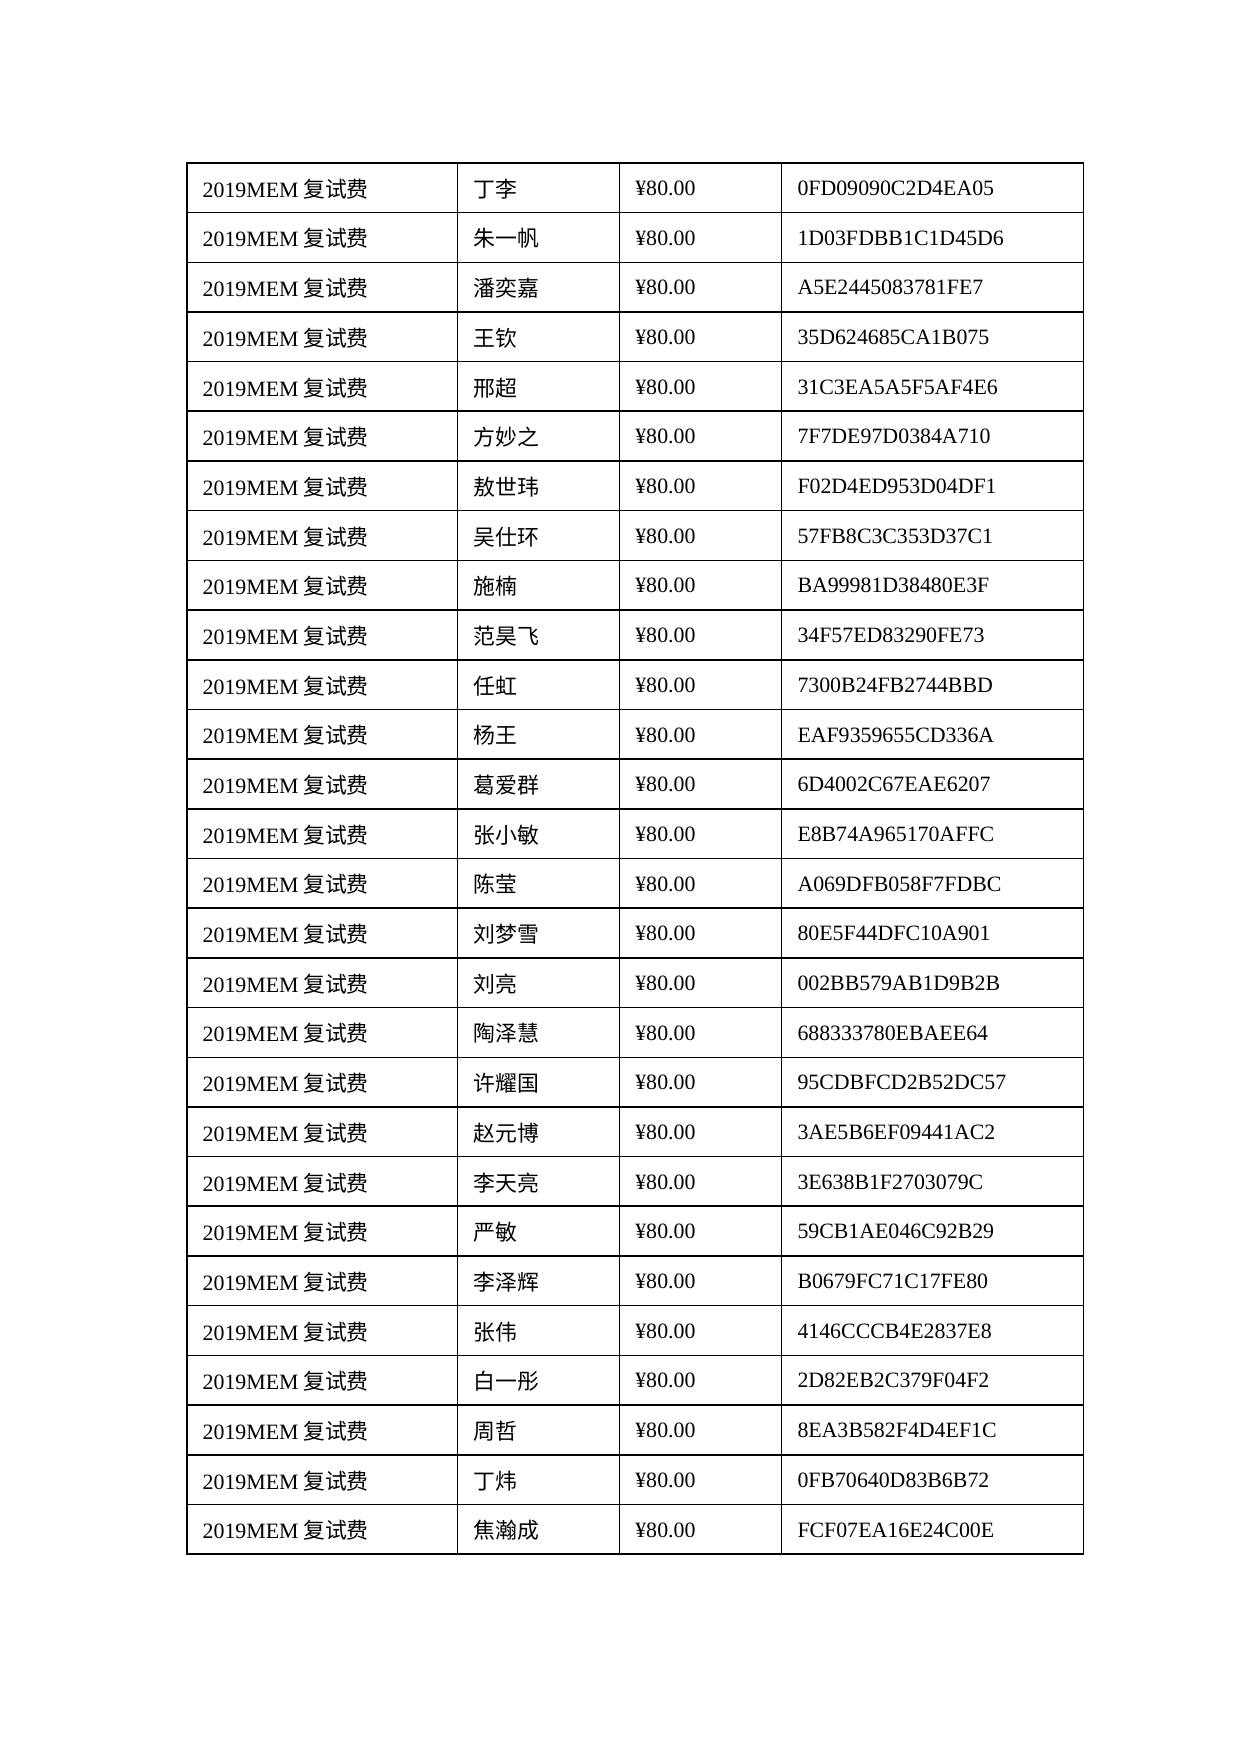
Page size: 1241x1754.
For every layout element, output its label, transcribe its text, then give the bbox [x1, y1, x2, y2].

table_cell 敖世玮 [458, 462, 619, 510]
table_cell ¥80.00 [620, 1406, 781, 1454]
table_cell 李泽辉 [458, 1257, 619, 1305]
table_cell 6D4002C67EAE6207 [782, 760, 1083, 808]
table_cell ¥80.00 [620, 661, 781, 708]
table_cell 刘亮 [458, 959, 619, 1007]
table_cell 2019MEM复试费 [188, 213, 457, 261]
table_cell 2019MEM复试费 [188, 710, 457, 758]
table_cell 杨王 [458, 710, 619, 758]
table_cell 潘奕嘉 [458, 263, 619, 311]
table_cell ¥80.00 [620, 611, 781, 659]
table_cell 0FD09090C2D4EA05 [782, 164, 1083, 212]
table_cell FCF07EA16E24C00E [782, 1505, 1083, 1553]
table_cell 4146CCCB4E2837E8 [782, 1306, 1083, 1354]
table_cell 688333780EBAEE64 [782, 1008, 1083, 1056]
table_cell ¥80.00 [620, 810, 781, 858]
table_cell 陶泽慧 [458, 1008, 619, 1056]
table_cell 2019MEM复试费 [188, 1157, 457, 1205]
table_cell 2019MEM复试费 [188, 462, 457, 510]
table_cell 2019MEM复试费 [188, 313, 457, 361]
table_cell 2019MEM复试费 [188, 1356, 457, 1404]
table_cell 王钦 [458, 313, 619, 361]
table_cell A5E2445083781FE7 [782, 263, 1083, 311]
table_cell ¥80.00 [620, 1306, 781, 1354]
table_cell 2019MEM复试费 [188, 561, 457, 609]
table_cell 2019MEM复试费 [188, 810, 457, 858]
table_cell ¥80.00 [620, 1207, 781, 1255]
table_cell 丁李 [458, 164, 619, 212]
table_cell 59CB1AE046C92B29 [782, 1207, 1083, 1255]
table_cell 2019MEM复试费 [188, 661, 457, 708]
table_cell 0FB70640D83B6B72 [782, 1456, 1083, 1503]
table_cell ¥80.00 [620, 760, 781, 808]
table_cell ¥80.00 [620, 1356, 781, 1404]
table_cell 3E638B1F2703079C [782, 1157, 1083, 1205]
table_cell ¥80.00 [620, 362, 781, 410]
table_cell 35D624685CA1B075 [782, 313, 1083, 361]
table_cell 2019MEM复试费 [188, 959, 457, 1007]
table_cell 2019MEM复试费 [188, 362, 457, 410]
table_cell F02D4ED953D04DF1 [782, 462, 1083, 510]
table_cell ¥80.00 [620, 1108, 781, 1156]
table_cell 2019MEM复试费 [188, 1406, 457, 1454]
table_cell 焦瀚成 [458, 1505, 619, 1553]
table_cell 任虹 [458, 661, 619, 708]
table_cell 2019MEM复试费 [188, 1058, 457, 1106]
table_cell 8EA3B582F4D4EF1C [782, 1406, 1083, 1454]
table_cell ¥80.00 [620, 909, 781, 957]
table_cell 57FB8C3C353D37C1 [782, 511, 1083, 559]
table_cell BA99981D38480E3F [782, 561, 1083, 609]
table_cell 丁炜 [458, 1456, 619, 1503]
table_cell 2019MEM复试费 [188, 611, 457, 659]
table_cell ¥80.00 [620, 1505, 781, 1553]
table_cell 张小敏 [458, 810, 619, 858]
table_cell 严敏 [458, 1207, 619, 1255]
table_cell 2019MEM复试费 [188, 511, 457, 559]
table_cell ¥80.00 [620, 213, 781, 261]
table_cell 吴仕环 [458, 511, 619, 559]
table_cell 2019MEM复试费 [188, 1207, 457, 1255]
table_cell E8B74A965170AFFC [782, 810, 1083, 858]
table_cell 张伟 [458, 1306, 619, 1354]
table_cell 周哲 [458, 1406, 619, 1454]
table_cell 3AE5B6EF09441AC2 [782, 1108, 1083, 1156]
table_cell 2019MEM复试费 [188, 1257, 457, 1305]
table_cell 2019MEM复试费 [188, 760, 457, 808]
table_cell 7F7DE97D0384A710 [782, 412, 1083, 460]
table_cell ¥80.00 [620, 1008, 781, 1056]
table_cell 2019MEM复试费 [188, 1456, 457, 1503]
table_cell 2019MEM复试费 [188, 1108, 457, 1156]
table_cell 陈莹 [458, 859, 619, 907]
table_cell ¥80.00 [620, 1058, 781, 1106]
table_cell 许耀国 [458, 1058, 619, 1106]
table_cell ¥80.00 [620, 1257, 781, 1305]
table_cell ¥80.00 [620, 1157, 781, 1205]
table_cell 2019MEM复试费 [188, 164, 457, 212]
table_cell 2019MEM复试费 [188, 263, 457, 311]
table_cell 葛爱群 [458, 760, 619, 808]
table_cell 2019MEM复试费 [188, 412, 457, 460]
table_cell 朱一帆 [458, 213, 619, 261]
table_cell EAF9359655CD336A [782, 710, 1083, 758]
table_cell 2019MEM复试费 [188, 1008, 457, 1056]
table_cell ¥80.00 [620, 1456, 781, 1503]
table_cell ¥80.00 [620, 412, 781, 460]
table_cell 002BB579AB1D9B2B [782, 959, 1083, 1007]
table_cell 2D82EB2C379F04F2 [782, 1356, 1083, 1404]
table_cell ¥80.00 [620, 313, 781, 361]
table_cell 95CDBFCD2B52DC57 [782, 1058, 1083, 1106]
table_cell 2019MEM复试费 [188, 909, 457, 957]
table_cell 白一彤 [458, 1356, 619, 1404]
table_cell 2019MEM复试费 [188, 1505, 457, 1553]
table_cell 80E5F44DFC10A901 [782, 909, 1083, 957]
table_cell ¥80.00 [620, 511, 781, 559]
table_cell 31C3EA5A5F5AF4E6 [782, 362, 1083, 410]
table_cell 方妙之 [458, 412, 619, 460]
table_cell 刘梦雪 [458, 909, 619, 957]
table_cell 施楠 [458, 561, 619, 609]
table_cell ¥80.00 [620, 263, 781, 311]
table_cell ¥80.00 [620, 710, 781, 758]
table_cell 邢超 [458, 362, 619, 410]
table_cell 7300B24FB2744BBD [782, 661, 1083, 708]
table_cell ¥80.00 [620, 959, 781, 1007]
table_cell 1D03FDBB1C1D45D6 [782, 213, 1083, 261]
table_cell B0679FC71C17FE80 [782, 1257, 1083, 1305]
table_cell 范昊飞 [458, 611, 619, 659]
table_cell ¥80.00 [620, 561, 781, 609]
table_cell 34F57ED83290FE73 [782, 611, 1083, 659]
table_cell 2019MEM复试费 [188, 1306, 457, 1354]
table_cell A069DFB058F7FDBC [782, 859, 1083, 907]
table_cell 李天亮 [458, 1157, 619, 1205]
table_cell 赵元博 [458, 1108, 619, 1156]
table_cell ¥80.00 [620, 164, 781, 212]
table_cell 2019MEM复试费 [188, 859, 457, 907]
table_cell ¥80.00 [620, 462, 781, 510]
table_cell ¥80.00 [620, 859, 781, 907]
